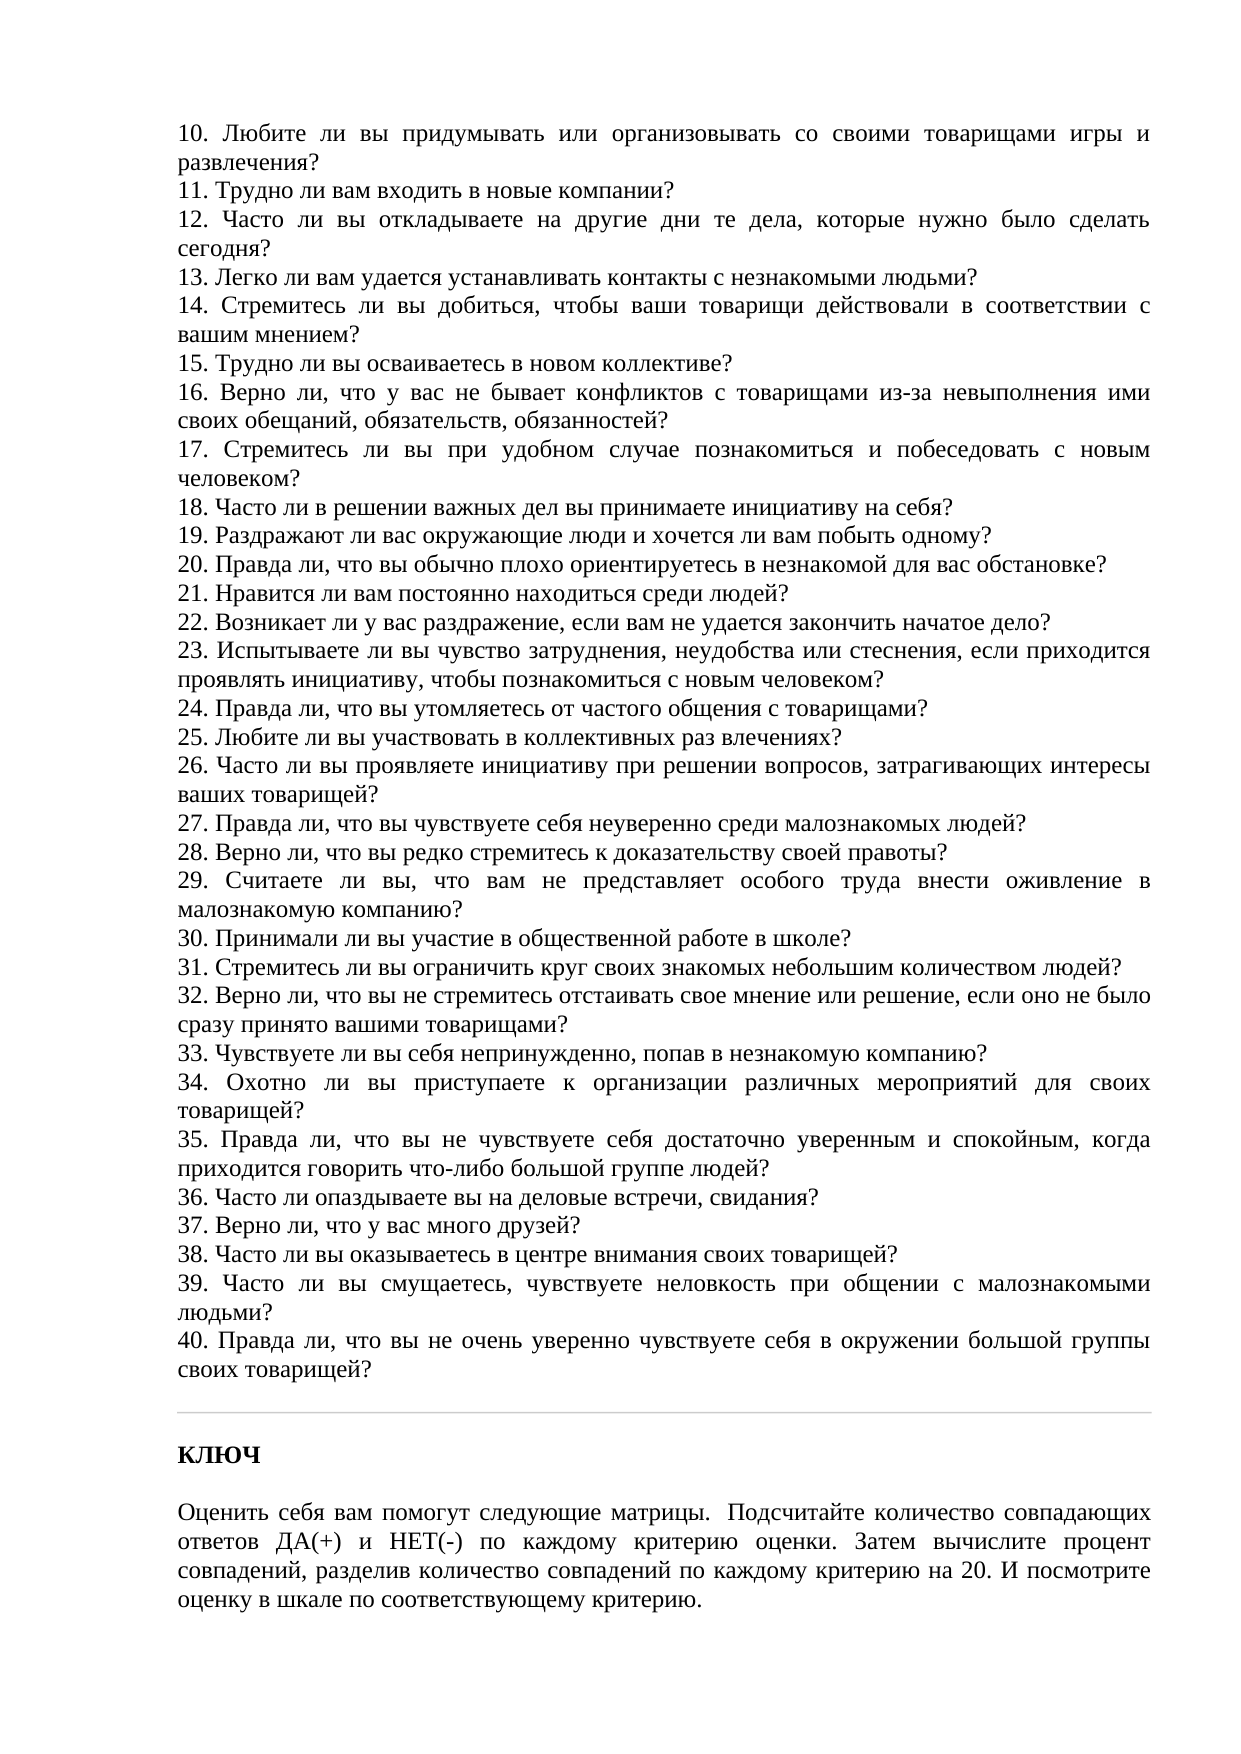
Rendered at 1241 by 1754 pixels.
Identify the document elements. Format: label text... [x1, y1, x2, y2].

text 18. Часто ли в решении важных дел вы принимаете инициативу на себя? [177, 492, 1152, 521]
text 27. Правда ли, что вы чувствуете себя неуверенно среди малознакомых людей? [177, 808, 1152, 837]
text 30. Принимали ли вы участие в общественной работе в школе? [177, 923, 1152, 952]
text 14. Стремитесь ли вы добиться, чтобы ваши товарищи действовали в соответствии с вашим мнением? [177, 291, 1152, 348]
text 22. Возникает ли у вас раздражение, если вам не удается закончить начатое дело? [177, 607, 1152, 636]
text 11. Трудно ли вам входить в новые компании? [177, 176, 1152, 204]
text КЛЮЧ [177, 1440, 1152, 1469]
text 21. Нравится ли вам постоянно находиться среди людей? [177, 578, 1152, 607]
text 31. Стремитесь ли вы ограничить круг своих знакомых небольшим количеством людей? [177, 952, 1152, 981]
text 39. Часто ли вы смущаетесь, чувствуете неловкость при общении с малознакомыми людьми? [177, 1268, 1152, 1326]
text 13. Легко ли вам удается устанавливать контакты с незнакомыми людьми? [177, 262, 1152, 291]
text 37. Верно ли, что у вас много друзей? [177, 1211, 1152, 1239]
text 25. Любите ли вы участвовать в коллективных раз влечениях? [177, 722, 1152, 751]
text 19. Раздражают ли вас окружающие люди и хочется ли вам побыть одному? [177, 521, 1152, 549]
text 12. Часто ли вы откладываете на другие дни те дела, которые нужно было сделать сегодня? [177, 204, 1152, 262]
text 20. Правда ли, что вы обычно плохо ориентируетесь в незнакомой для вас обстановке? [177, 549, 1152, 578]
text 16. Верно ли, что у вас не бывает конфликтов с товарищами из-за невыполнения ими своих обещаний, обязательств, обязанностей? [177, 377, 1152, 434]
text 17. Стремитесь ли вы при удобном случае познакомиться и побеседовать с новым человеком? [177, 434, 1152, 492]
text 10. Любите ли вы придумывать или организовывать со своими товарищами игры и развлечения? [177, 118, 1152, 176]
text 34. Охотно ли вы приступаете к организации различных мероприятий для своих товарищей? [177, 1067, 1152, 1124]
text 23. Испытываете ли вы чувство затруднения, неудобства или стеснения, если приходится проявлять инициативу, чтобы познакомиться с новым человеком? [177, 636, 1152, 693]
text 15. Трудно ли вы осваиваетесь в новом коллективе? [177, 348, 1152, 377]
text 29. Считаете ли вы, что вам не представляет особого труда внести оживление в малознакомую компанию? [177, 866, 1152, 923]
text Оценить себя вам помогут следующие матрицы. Подсчитайте количество совпадающих ответов ДА(+) и НЕТ(-) по каждому критерию оценки. Затем вычислите процент совпадений, разделив количество совпадений по каждому критерию на 20. И посмотрите оценку в шкале по соответствующему критерию. [177, 1497, 1152, 1612]
text 40. Правда ли, что вы не очень уверенно чувствуете себя в окружении большой группы своих товарищей? [177, 1326, 1152, 1383]
text 38. Часто ли вы оказываетесь в центре внимания своих товарищей? [177, 1239, 1152, 1268]
text 36. Часто ли опаздываете вы на деловые встречи, свидания? [177, 1182, 1152, 1211]
text 35. Правда ли, что вы не чувствуете себя достаточно уверенным и спокойным, когда приходится говорить что-либо большой группе людей? [177, 1124, 1152, 1182]
text 28. Верно ли, что вы редко стремитесь к доказательству своей правоты? [177, 837, 1152, 866]
text 26. Часто ли вы проявляете инициативу при решении вопросов, затрагивающих интересы ваших товарищей? [177, 751, 1152, 808]
text 33. Чувствуете ли вы себя непринужденно, попав в незнакомую компанию? [177, 1038, 1152, 1067]
text 24. Правда ли, что вы утомляетесь от частого общения с товарищами? [177, 693, 1152, 722]
text 32. Верно ли, что вы не стремитесь отстаивать свое мнение или решение, если оно не было сразу принято вашими товарищами? [177, 981, 1152, 1038]
